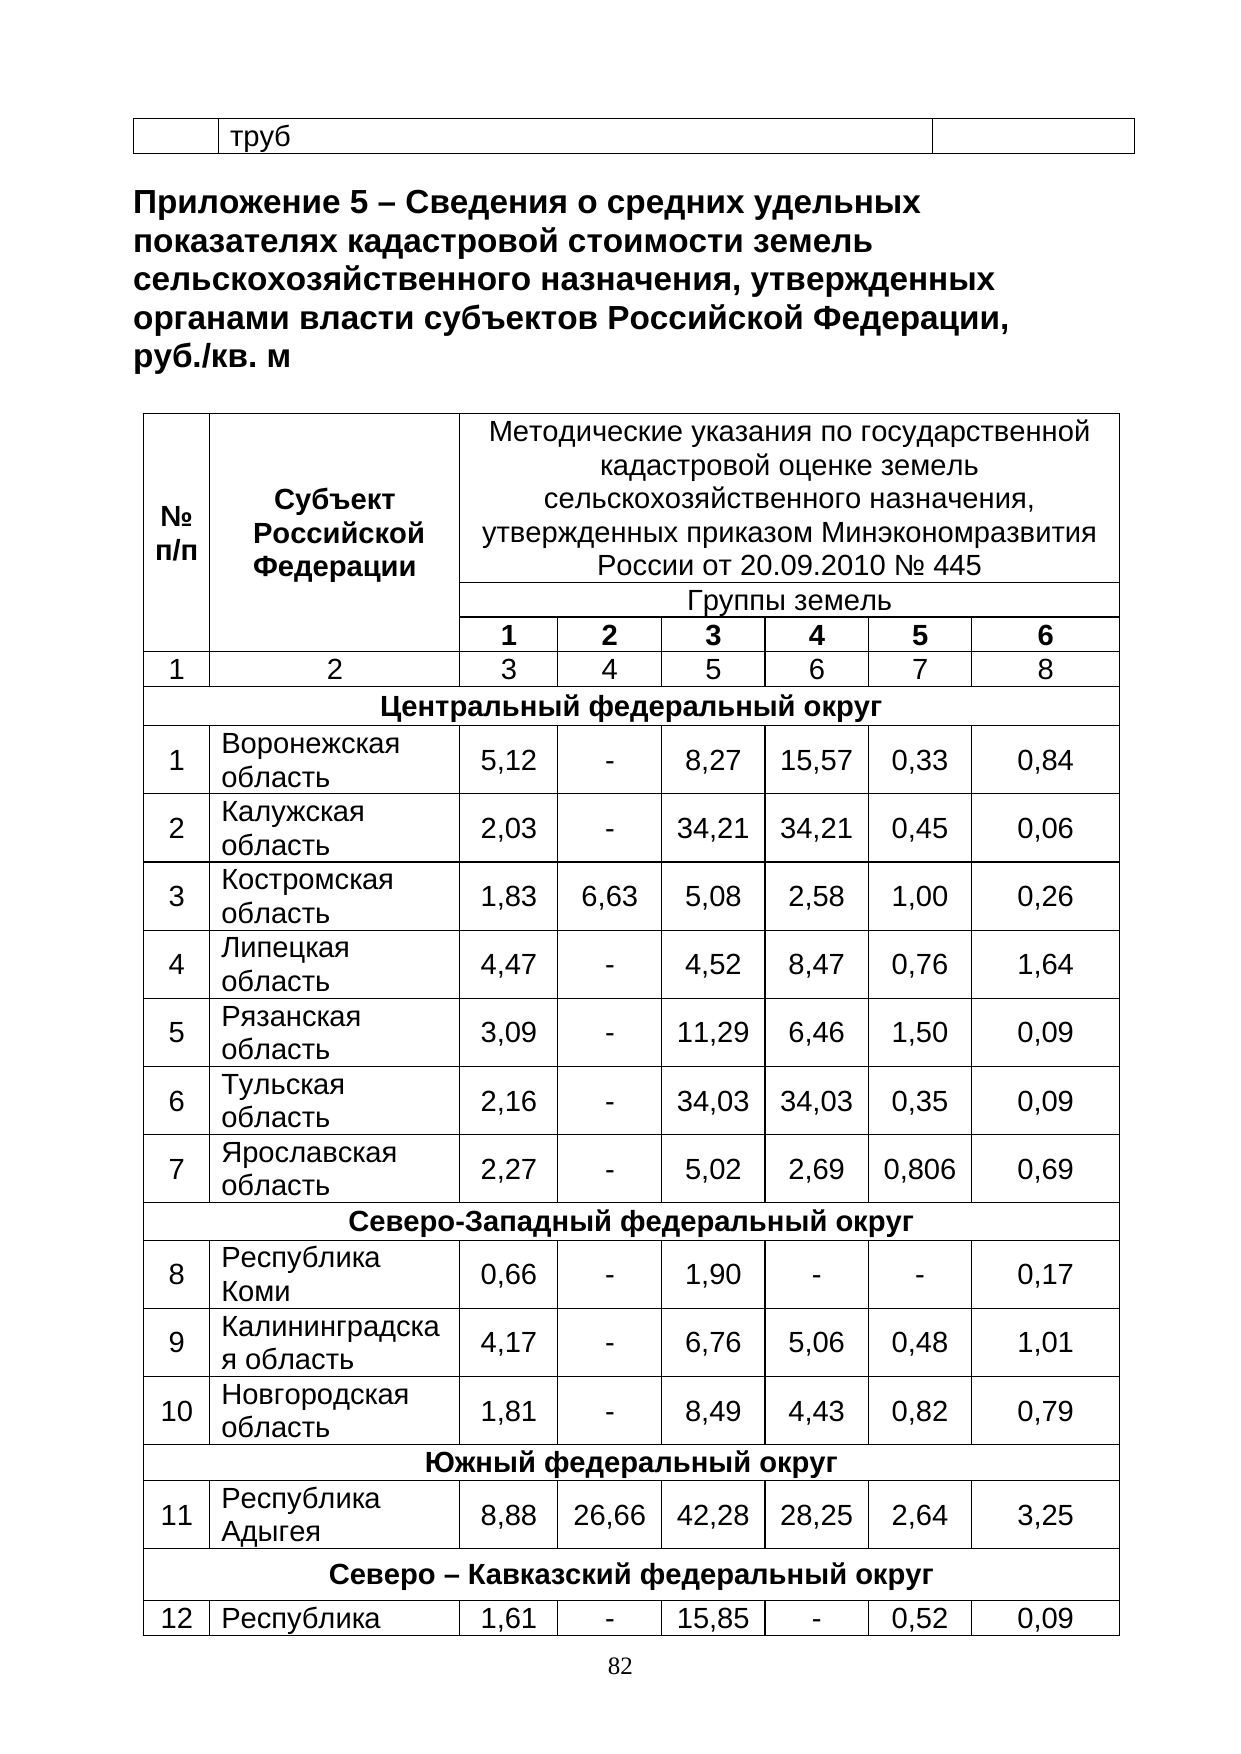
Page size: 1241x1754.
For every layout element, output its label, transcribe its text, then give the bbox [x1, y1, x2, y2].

table_cell 42,28 [662, 1481, 764, 1548]
table_cell Южный федеральный округ [144, 1445, 1119, 1480]
table_cell 6 [766, 652, 868, 686]
table_cell - [869, 1241, 971, 1308]
table_cell - [558, 1601, 661, 1635]
table_cell Костромская область [210, 863, 459, 929]
table_cell 8,88 [460, 1481, 557, 1548]
table_cell - [558, 794, 661, 861]
table_cell 0,82 [869, 1377, 971, 1444]
table_cell 0,45 [869, 794, 971, 861]
table_cell Центральный федеральный округ [144, 687, 1119, 725]
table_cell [219, 119, 932, 153]
table_cell 3,09 [460, 999, 557, 1066]
table_cell 0,84 [972, 726, 1119, 793]
table_cell 2,58 [766, 863, 868, 929]
table_cell - [766, 1601, 868, 1635]
table_cell 5 [869, 618, 971, 651]
table_cell - [558, 1241, 661, 1308]
table_cell 4,17 [460, 1309, 557, 1376]
table_cell 7 [869, 652, 971, 686]
table_cell 34,03 [766, 1067, 868, 1134]
table_cell 4,43 [766, 1377, 868, 1444]
table_cell 10 [144, 1377, 209, 1444]
table_cell 3 [460, 652, 557, 686]
table_cell 28,25 [766, 1481, 868, 1548]
table_cell 34,21 [662, 794, 764, 861]
table_cell 2,64 [869, 1481, 971, 1548]
table_header № п/п [144, 414, 209, 651]
table_cell 8 [972, 652, 1119, 686]
table_cell 15,85 [662, 1601, 764, 1635]
table_cell 34,03 [662, 1067, 764, 1134]
table_cell - [766, 1241, 868, 1308]
table_cell 0,09 [972, 1067, 1119, 1134]
table_cell 1 [144, 652, 209, 686]
table_cell 4,52 [662, 931, 764, 998]
table_cell 45 [933, 119, 1134, 153]
table_cell 0,48 [869, 1309, 971, 1376]
table_cell 15,57 [766, 726, 868, 793]
table_cell Северо – Кавказский федеральный округ [144, 1549, 1119, 1599]
table_cell Липецкая область [210, 931, 459, 998]
table_cell 4 [766, 618, 868, 651]
table_cell 9 [144, 1309, 209, 1376]
table_cell 7 [144, 1135, 209, 1202]
table_cell 8,27 [662, 726, 764, 793]
table_cell 2,03 [460, 794, 557, 861]
table_cell - [558, 1309, 661, 1376]
table_cell 2,27 [460, 1135, 557, 1202]
table_cell - [558, 931, 661, 998]
table_cell 33 [134, 119, 218, 153]
table_cell 34,21 [766, 794, 868, 861]
table_header Методические указания по государственной кадастровой оценке земель сельскохозяйственного назначения, утвержденных приказом Минэкономразвития России от 20.09.2010 № 445 [460, 414, 1119, 582]
table_header Субъект Российской Федерации [210, 414, 459, 651]
table_cell 1 [460, 618, 557, 651]
table_cell 0,79 [972, 1377, 1119, 1444]
table_cell Северо-Западный федеральный округ [144, 1203, 1119, 1239]
table_cell 6,76 [662, 1309, 764, 1376]
table_cell 4,47 [460, 931, 557, 998]
table_cell 1,83 [460, 863, 557, 929]
table_cell 0,76 [869, 931, 971, 998]
table_cell 11,29 [662, 999, 764, 1066]
table_cell 0,33 [869, 726, 971, 793]
table_cell 1,50 [869, 999, 971, 1066]
table_cell 8,47 [766, 931, 868, 998]
table_cell - [558, 726, 661, 793]
table_cell 0,35 [869, 1067, 971, 1134]
table_cell 1,00 [869, 863, 971, 929]
table_cell 0,806 [869, 1135, 971, 1202]
table_cell 2,16 [460, 1067, 557, 1134]
table_cell 1,64 [972, 931, 1119, 998]
table_cell Республика Адыгея [210, 1481, 459, 1548]
table_cell - [558, 999, 661, 1066]
table_cell 3 [144, 863, 209, 929]
table_cell 6,63 [558, 863, 661, 929]
table_cell 5,12 [460, 726, 557, 793]
table_cell 1,01 [972, 1309, 1119, 1376]
table_cell 1,90 [662, 1241, 764, 1308]
table_cell 2 [210, 652, 459, 686]
table_cell Рязанская область [210, 999, 459, 1066]
table_cell 0,52 [869, 1601, 971, 1635]
table_cell 0,17 [972, 1241, 1119, 1308]
table_cell 0,66 [460, 1241, 557, 1308]
table_cell 5,08 [662, 863, 764, 929]
table_cell 0,06 [972, 794, 1119, 861]
table_cell 4 [144, 931, 209, 998]
table_cell 3 [662, 618, 764, 651]
table_cell 4 [558, 652, 661, 686]
table_cell - [558, 1067, 661, 1134]
table_cell 0,09 [972, 999, 1119, 1066]
table_cell Республика Коми [210, 1241, 459, 1308]
table_cell 0,09 [972, 1601, 1119, 1635]
table_cell Воронежская область [210, 726, 459, 793]
table_cell 6 [972, 618, 1119, 651]
table_cell 3,25 [972, 1481, 1119, 1548]
table_cell Калининградская область [210, 1309, 459, 1376]
table_cell Ярославская область [210, 1135, 459, 1202]
table_cell 0,26 [972, 863, 1119, 929]
table_cell 2,69 [766, 1135, 868, 1202]
table_cell 2 [558, 618, 661, 651]
table_cell 0,69 [972, 1135, 1119, 1202]
table_cell 5 [144, 999, 209, 1066]
table_cell 5,02 [662, 1135, 764, 1202]
table_cell 1 [144, 726, 209, 793]
table_cell Группы земель [460, 583, 1119, 616]
table_cell 1,61 [460, 1601, 557, 1635]
table_cell 5 [662, 652, 764, 686]
table_cell Республика Дагестан [210, 1601, 459, 1635]
table_cell 11 [144, 1481, 209, 1548]
table_cell 6 [144, 1067, 209, 1134]
table_cell 5,06 [766, 1309, 868, 1376]
table_cell 2 [144, 794, 209, 861]
table_cell 26,66 [558, 1481, 661, 1548]
table_cell - [558, 1377, 661, 1444]
table_cell - [558, 1135, 661, 1202]
table_cell 1,81 [460, 1377, 557, 1444]
table_cell Тульская область [210, 1067, 459, 1134]
table_cell 12 [144, 1601, 209, 1635]
table_cell 8,49 [662, 1377, 764, 1444]
table_cell 6,46 [766, 999, 868, 1066]
table_cell Калужская область [210, 794, 459, 861]
text Приложение 5 – Сведения о средних удельных показателях кадастровой стоимости земель сельскохозяйственного назначения, утвержденных органами власти субъектов Российской Федерации, руб./кв. м [133, 182, 1107, 375]
table_cell Новгородская область [210, 1377, 459, 1444]
table_cell 8 [144, 1241, 209, 1308]
